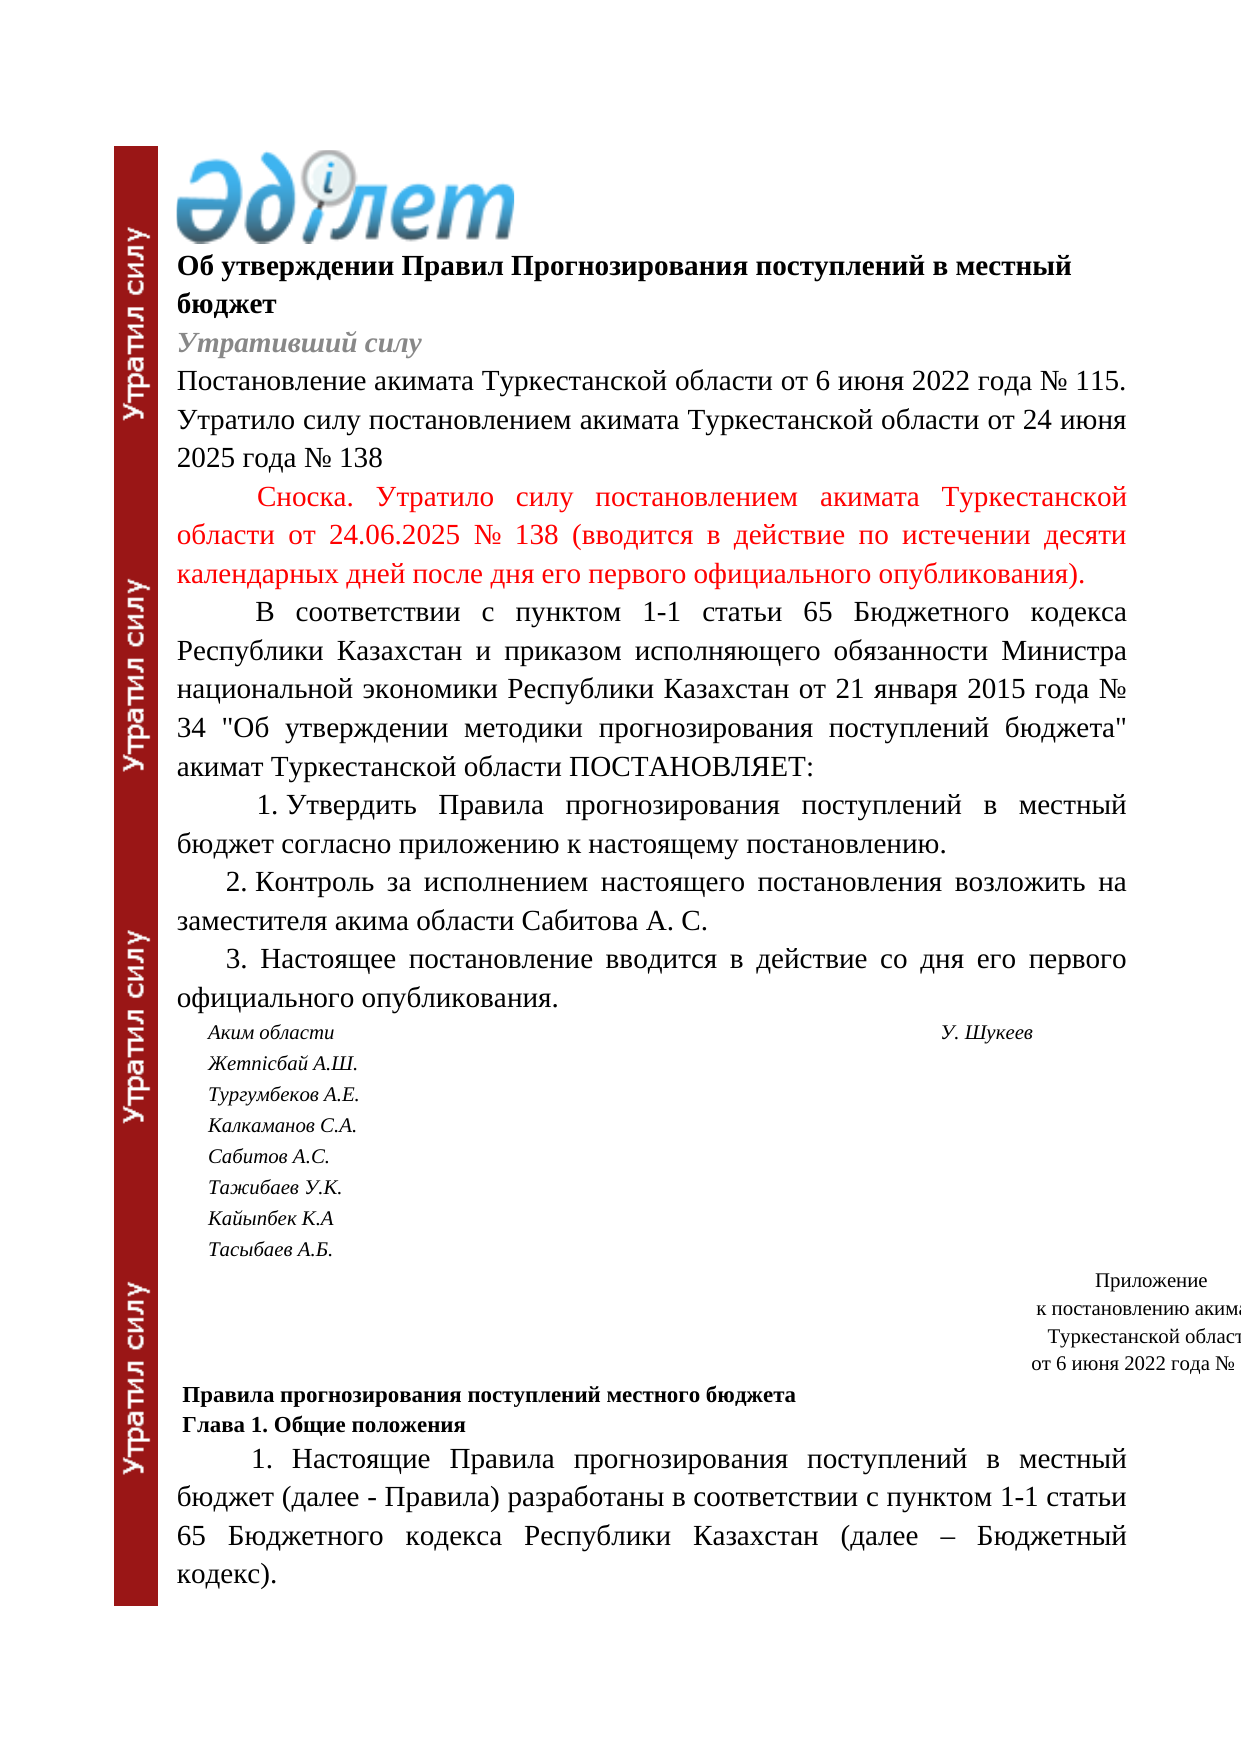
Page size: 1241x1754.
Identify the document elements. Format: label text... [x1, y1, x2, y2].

text 3. Настоящее постановление вводится в действие со дня его первого официального опубликования. [112, 941, 1128, 1013]
text Об утверждении Правил Прогнозирования поступлений в местный бюджет [112, 248, 1128, 320]
text Глава 1. Общие положения [112, 1411, 1128, 1437]
text Утративший силу [112, 325, 1128, 358]
table_cell Тасыбаев А.Б. [101, 1236, 1240, 1267]
picture [114, 146, 158, 248]
table_cell Тажибаев У.К. [101, 1174, 1240, 1205]
text 2. Контроль за исполнением настоящего постановления возложить на заместителя акима области Сабитова А. С. [112, 864, 1128, 936]
picture [114, 1437, 158, 1441]
table_header У. Шукеев [939, 1019, 1240, 1049]
text В соответствии с пунктом 1-1 статьи 65 Бюджетного кодекса Республики Казахстан и приказом исполняющего обязанности Министра национальной экономики Республики Казахстан от 21 января 2015 года № 34 "Об утверждении методики прогнозирования поступлений бюджета" акимат Туркестанской области ПОСТАНОВЛЯЕТ: [112, 594, 1128, 782]
picture [114, 358, 158, 363]
table_header Аким области [101, 1019, 939, 1049]
table_cell Калкаманов С.А. [101, 1112, 1240, 1143]
text Сноска. Утратило силу постановлением акимата Туркестанской области от 24.06.2025 № 138 (вводится в действие по истечении десяти календарных дней после дня его первого официального опубликования). [112, 479, 1128, 589]
picture [114, 589, 158, 594]
table_cell Сабитов А.С. [101, 1143, 1240, 1174]
table_cell Кайыпбек К.А [101, 1205, 1240, 1236]
picture [114, 936, 158, 941]
table_cell Жетпісбай А.Ш. [101, 1050, 1240, 1081]
picture [176, 150, 515, 244]
table_header [101, 1267, 912, 1381]
picture [114, 474, 158, 479]
picture [114, 1407, 158, 1411]
table_header Приложение к постановлению акимата Туркестанской области от 6 июня 2022 года № 115 [912, 1267, 1240, 1381]
picture [114, 782, 158, 787]
text 1. Утвердить Правила прогнозирования поступлений в местный бюджет согласно приложению к настоящему постановлению. [112, 787, 1128, 859]
picture [114, 859, 158, 864]
table_cell Тургумбеков А.Е. [101, 1081, 1240, 1112]
picture [114, 320, 158, 325]
text Постановление акимата Туркестанской области от 6 июня 2022 года № 115. Утратило силу постановлением акимата Туркестанской области от 24 июня 2025 года № 138 [112, 363, 1128, 474]
picture [114, 1590, 158, 1606]
text Правила прогнозирования поступлений местного бюджета [112, 1381, 1128, 1407]
text 1. Настоящие Правила прогнозирования поступлений в местный бюджет (далее - Правила) разработаны в соответствии с пунктом 1-1 статьи 65 Бюджетного кодекса Республики Казахстан (далее – Бюджетный кодекс). [112, 1441, 1128, 1590]
picture [114, 1013, 158, 1019]
